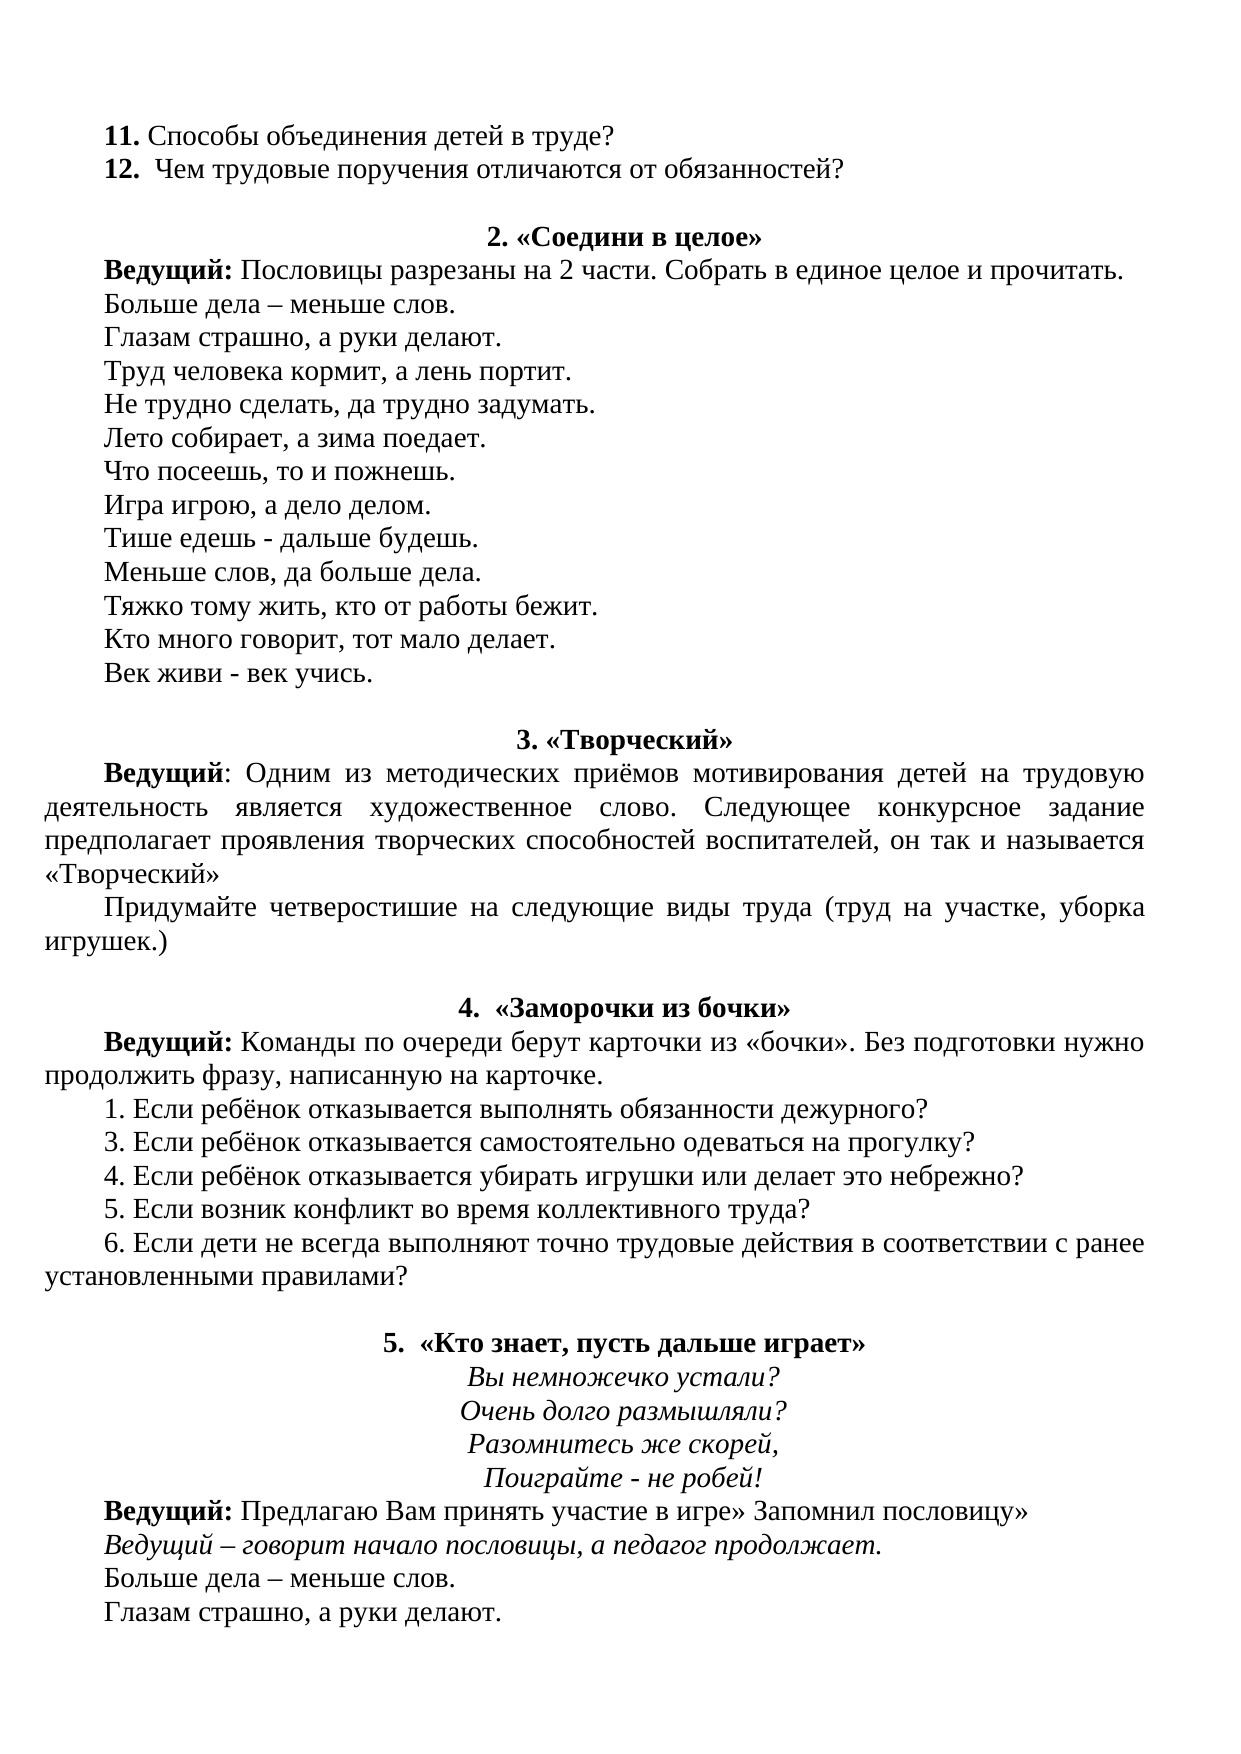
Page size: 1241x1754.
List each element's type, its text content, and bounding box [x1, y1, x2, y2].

text Разомнитесь же скорей, [44, 1426, 1146, 1460]
text Ведущий: Пословицы разрезаны на 2 части. Собрать в единое целое и прочитать. [44, 252, 1146, 286]
text 6. Если дети не всегда выполняют точно трудовые действия в соответствии с ранее установленными правилами? [44, 1225, 1146, 1292]
text 3. Если ребёнок отказывается самостоятельно одеваться на прогулку? [44, 1124, 1146, 1158]
text Вы немножечко устали? [44, 1359, 1146, 1393]
text 1. Если ребёнок отказывается выполнять обязанности дежурного? [44, 1091, 1146, 1124]
text Тише едешь - дальше будешь. [44, 521, 1146, 554]
text Меньше слов, да больше дела. [44, 554, 1146, 588]
text Придумайте четверостишие на следующие виды труда (труд на участке, уборка игрушек.) [44, 889, 1146, 957]
text Тяжко тому жить, кто от работы бежит. [44, 588, 1146, 621]
text 12. Чем трудовые поручения отличаются от обязанностей? [44, 152, 1146, 185]
text Век живи - век учись. [44, 655, 1146, 688]
text Очень долго размышляли? [44, 1393, 1146, 1426]
text Глазам страшно, а руки делают. [44, 1594, 1146, 1627]
text Поиграйте - не робей! [44, 1460, 1146, 1493]
text Ведущий: Одним из методических приёмов мотивирования детей на трудовую деятельность является художественное слово. Следующее конкурсное задание предполагает проявления творческих способностей воспитателей, он так и называется «Творческий» [44, 755, 1146, 889]
text Труд человека кормит, а лень портит. [44, 353, 1146, 386]
text 11. Способы объединения детей в труде? [44, 118, 1146, 152]
text Больше дела – меньше слов. [44, 286, 1146, 319]
text Глазам страшно, а руки делают. [44, 319, 1146, 353]
text Игра игрою, а дело делом. [44, 487, 1146, 521]
text Кто много говорит, тот мало делает. [44, 621, 1146, 655]
text 2. «Соедини в целое» [44, 219, 1146, 252]
text 3. «Творческий» [44, 722, 1146, 755]
text Ведущий – говорит начало пословицы, а педагог продолжает. [44, 1527, 1146, 1560]
text 5. «Кто знает, пусть дальше играет» [44, 1326, 1146, 1359]
text Больше дела – меньше слов. [44, 1560, 1146, 1594]
text Лето собирает, а зима поедает. [44, 420, 1146, 453]
text Что посеешь, то и пожнешь. [44, 453, 1146, 487]
text Ведущий: Команды по очереди берут карточки из «бочки». Без подготовки нужно продолжить фразу, написанную на карточке. [44, 1024, 1146, 1091]
text 4. «Заморочки из бочки» [44, 990, 1146, 1024]
text 4. Если ребёнок отказывается убирать игрушки или делает это небрежно? [44, 1158, 1146, 1191]
text 5. Если возник конфликт во время коллективного труда? [44, 1191, 1146, 1225]
text Не трудно сделать, да трудно задумать. [44, 386, 1146, 420]
text Ведущий: Предлагаю Вам принять участие в игре» Запомнил пословицу» [44, 1493, 1146, 1527]
